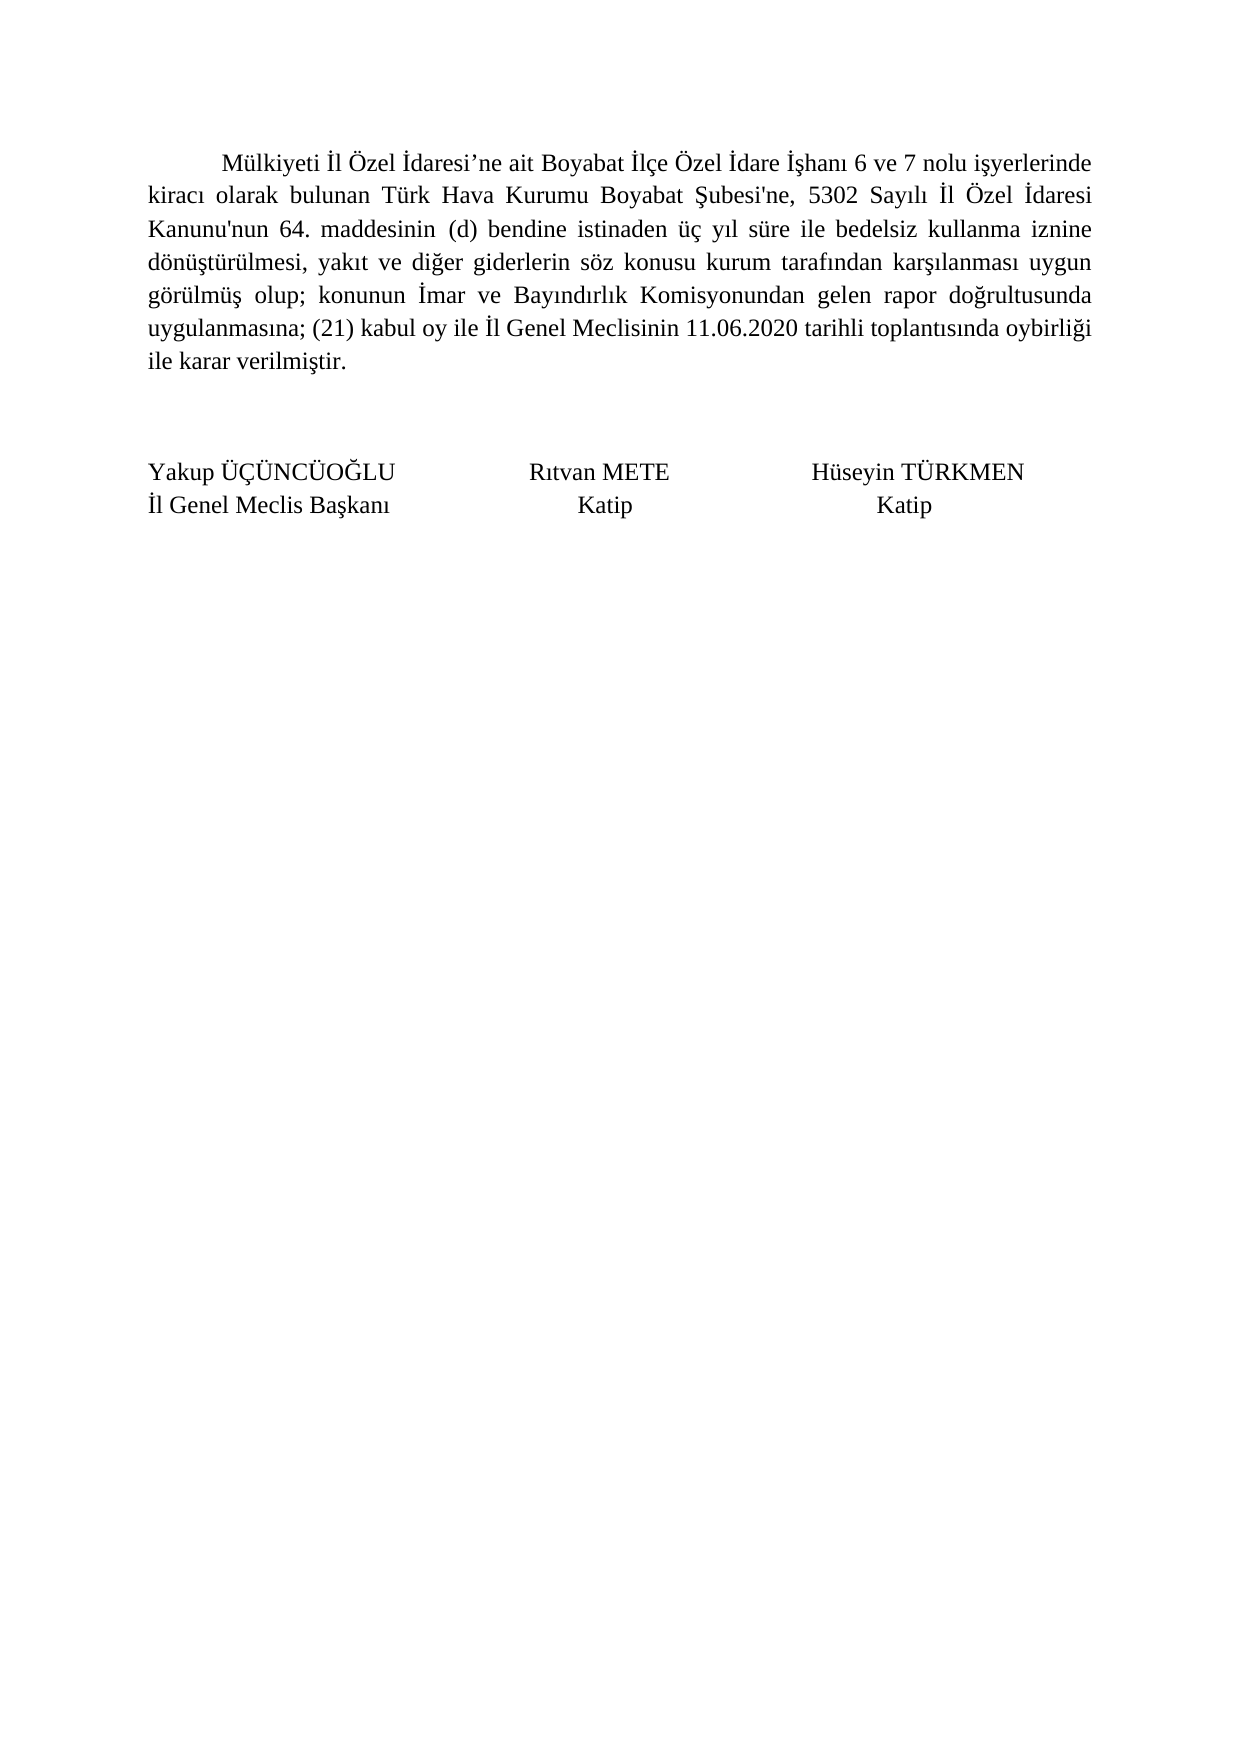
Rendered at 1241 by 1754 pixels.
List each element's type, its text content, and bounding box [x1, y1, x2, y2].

text Mülkiyeti İl Özel İdaresi’ne ait Boyabat İlçe Özel İdare İşhanı 6 ve 7 nolu işyerlerinde kiracı olarak bulunan Türk Hava Kurumu Boyabat Şubesi'ne, 5302 Sayılı İl Özel İdaresi Kanunu'nun 64. maddesinin (d) bendine istinaden üç yıl süre ile bedelsiz kullanma iznine dönüştürülmesi, yakıt ve diğer giderlerin söz konusu kurum tarafından karşılanması uygun görülmüş olup; konunun İmar ve Bayındırlık Komisyonundan gelen rapor doğrultusunda uygulanmasına; (21) kabul oy ile İl Genel Meclisinin 11.06.2020 tarihli toplantısında oybirliği ile karar verilmiştir. [148, 148, 1093, 374]
text Yakup ÜÇÜNCÜOĞLU Rıtvan METE Hüseyin TÜRKMEN İl Genel Meclis Başkanı Katip Katip [148, 457, 1093, 519]
